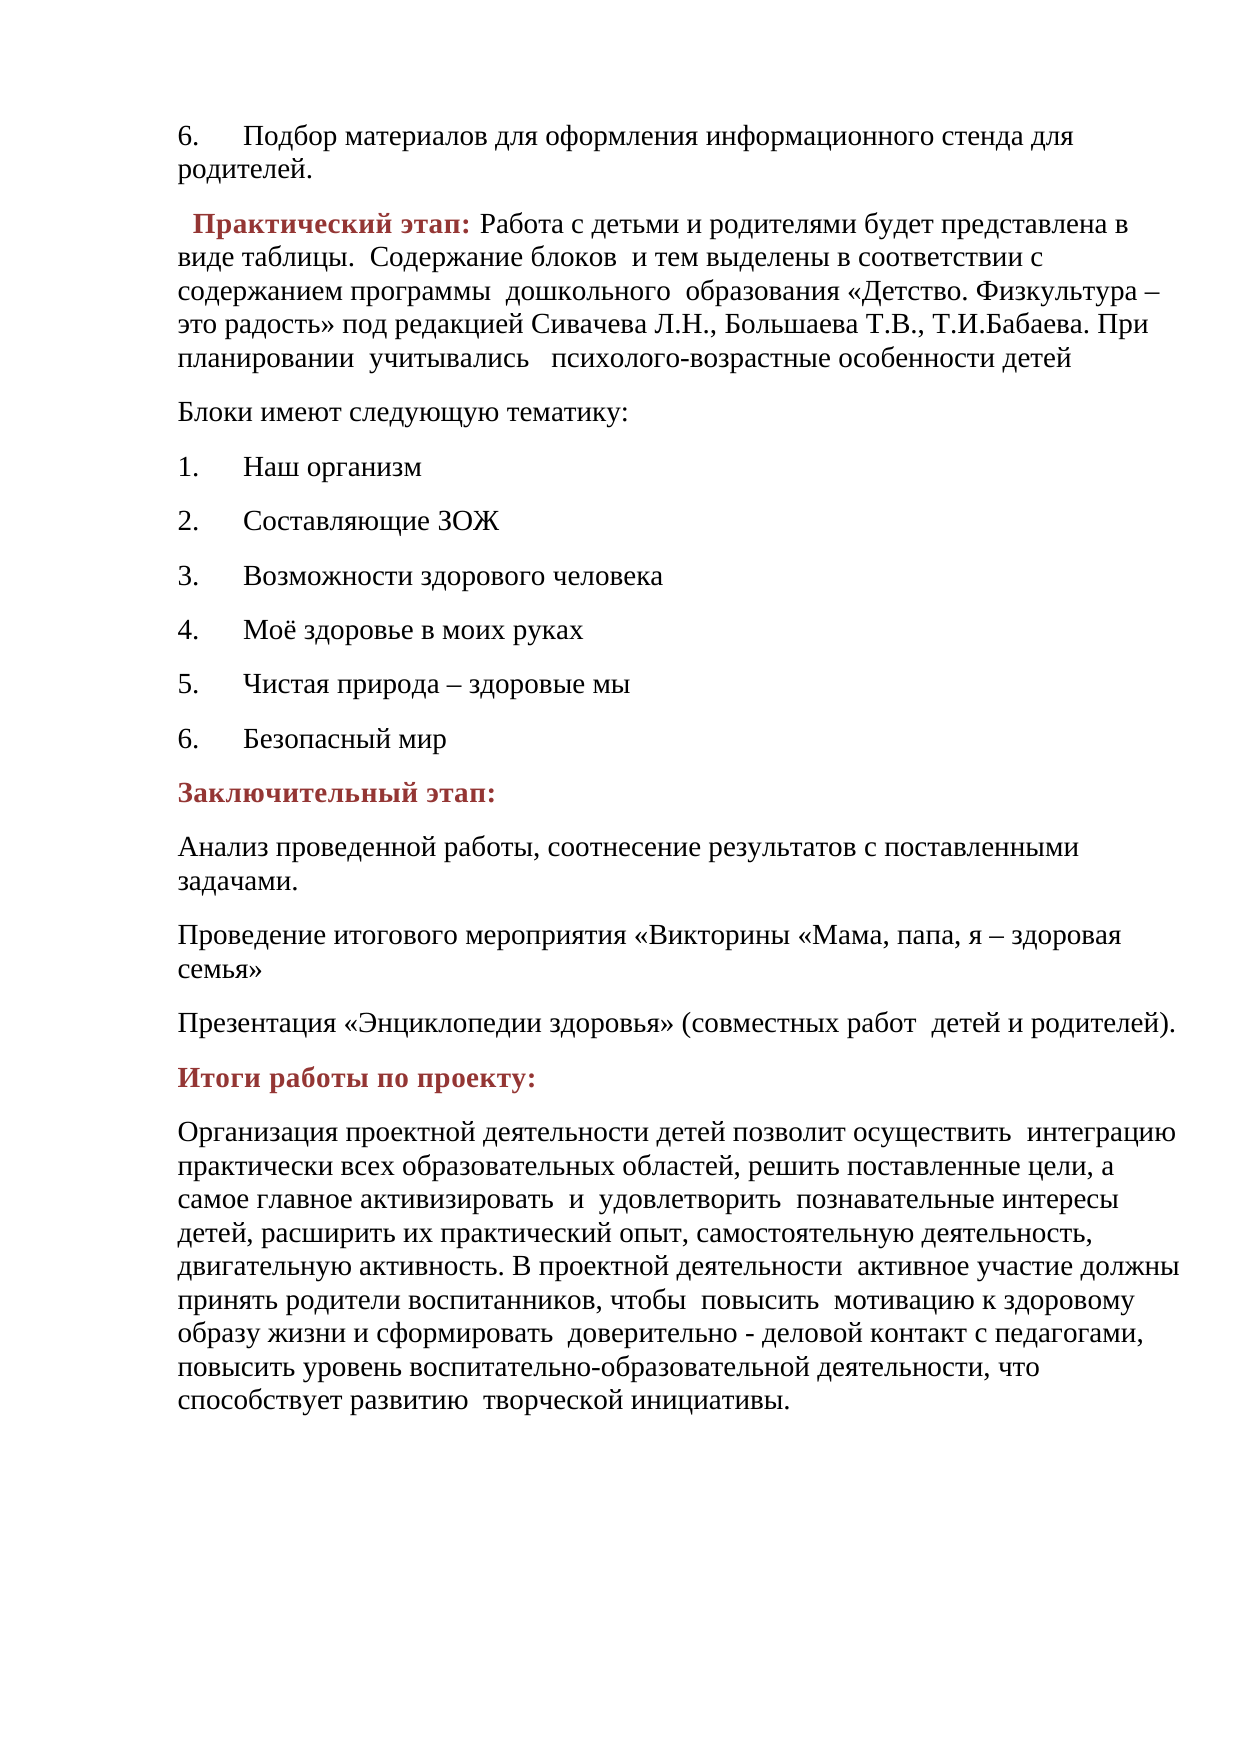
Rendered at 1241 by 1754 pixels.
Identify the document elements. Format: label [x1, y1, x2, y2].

table_header [177, 118, 1181, 1549]
